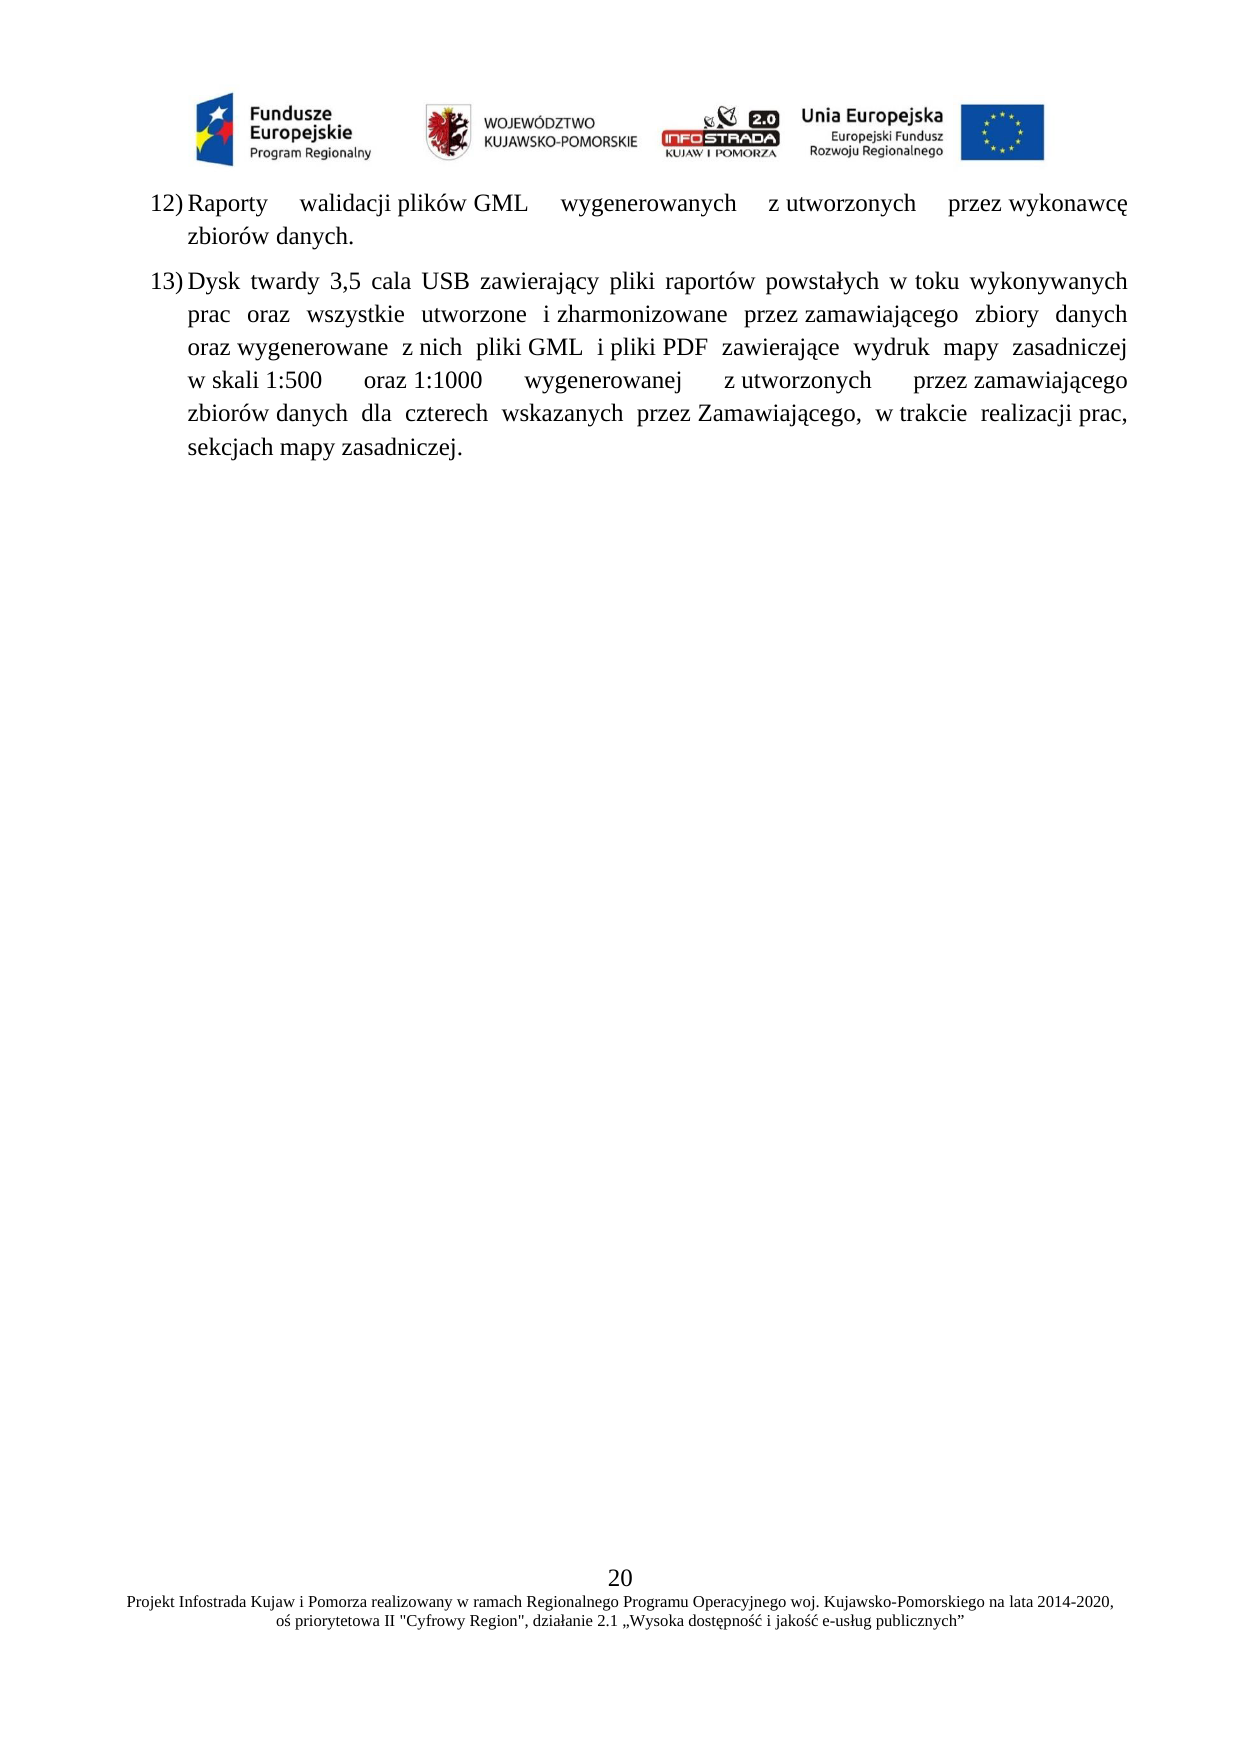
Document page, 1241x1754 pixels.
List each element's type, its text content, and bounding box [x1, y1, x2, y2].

list Dysk twardy 3,5 cala USB zawierający pliki raportów powstałych w toku wykonywanych prac oraz wszystkie utworzone i zharmonizowane przez zamawiającego zbiory danych oraz wygenerowane z nich pliki GML i pliki PDF zawierające wydruk mapy zasadniczej w skali 1:500 oraz 1:1000 wygenerowanej z utworzonych przez zamawiającego zbiorów danych dla czterech wskazanych przez Zamawiającego, w trakcie realizacji prac, sekcjach mapy zasadniczej. [150, 266, 1128, 460]
list Raporty walidacji plików GML wygenerowanych z utworzonych przez wykonawcę zbiorów danych. [150, 188, 1128, 250]
